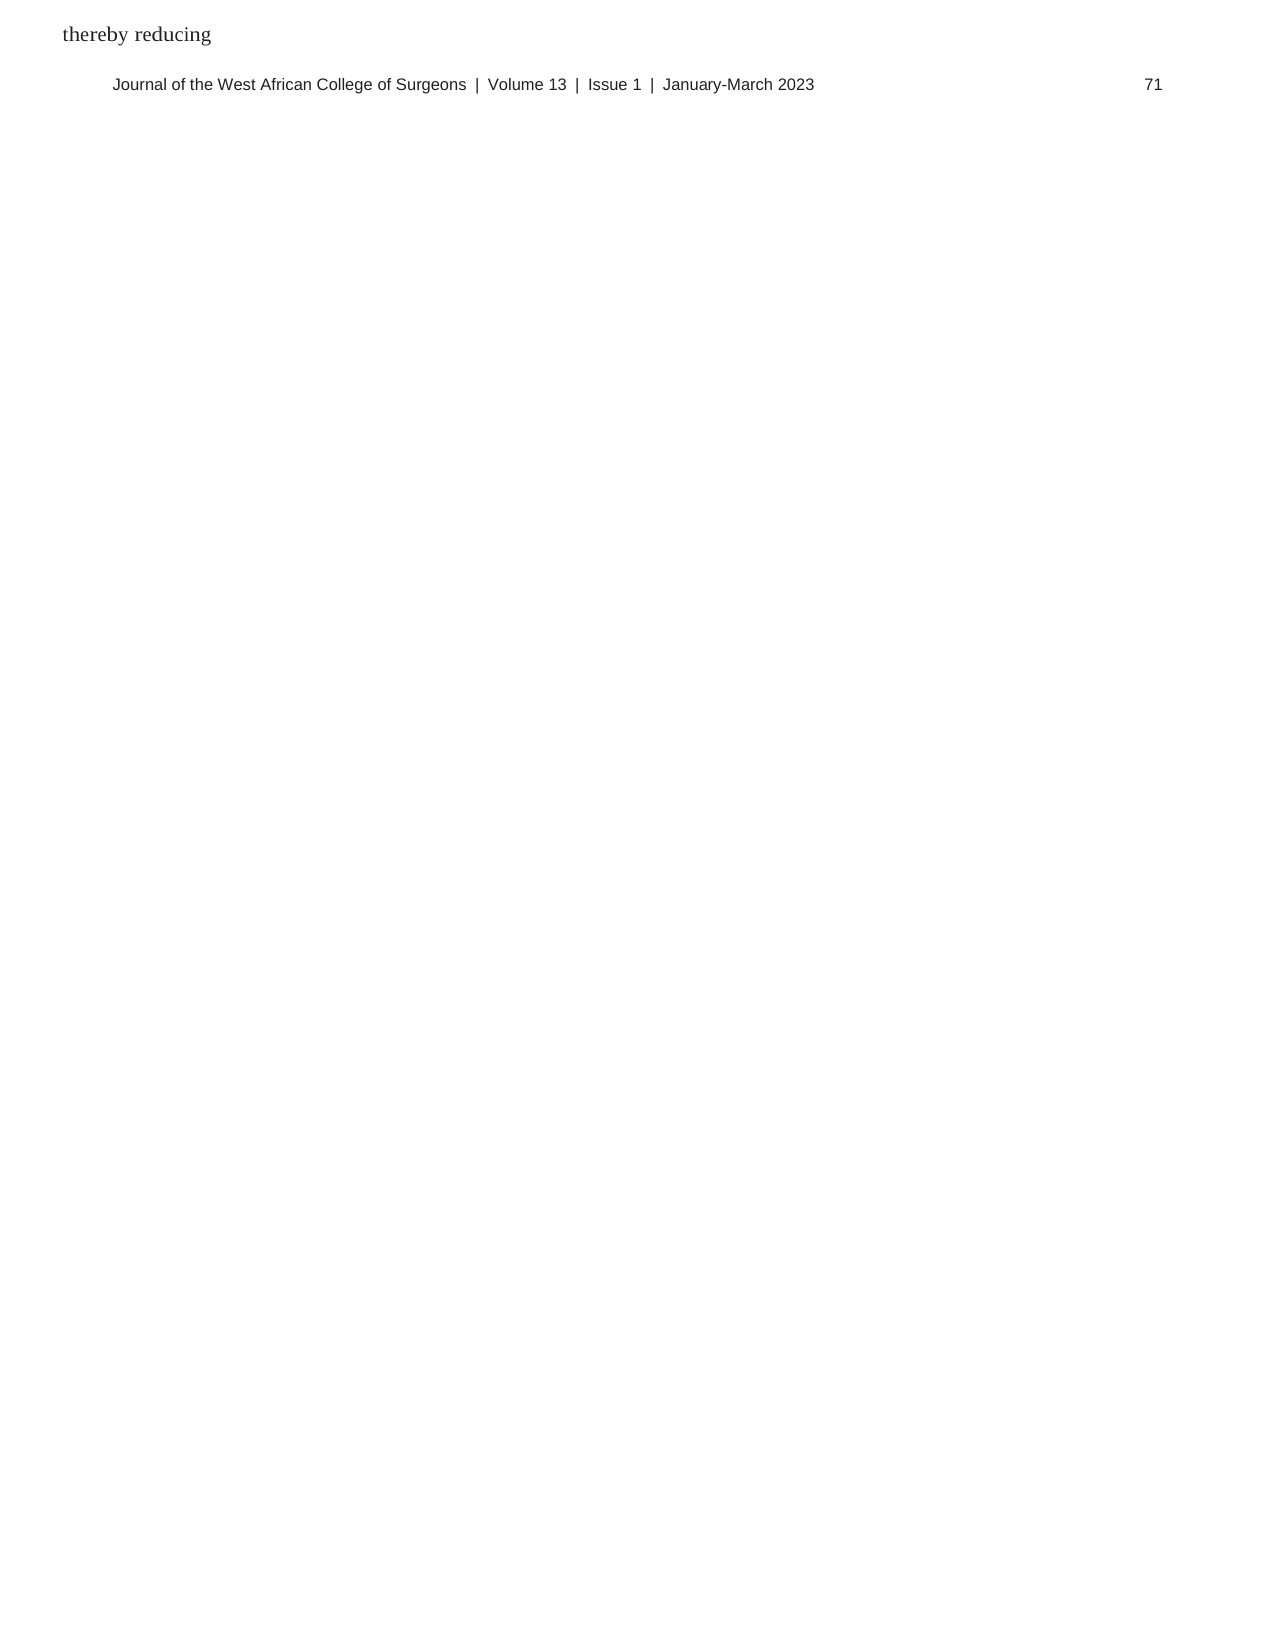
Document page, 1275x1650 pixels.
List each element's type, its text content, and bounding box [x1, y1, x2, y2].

text Journal of the West African College of Surgeons | Volume 13 | Issue 1 | January‑March 2023 71 [112, 75, 1188, 94]
